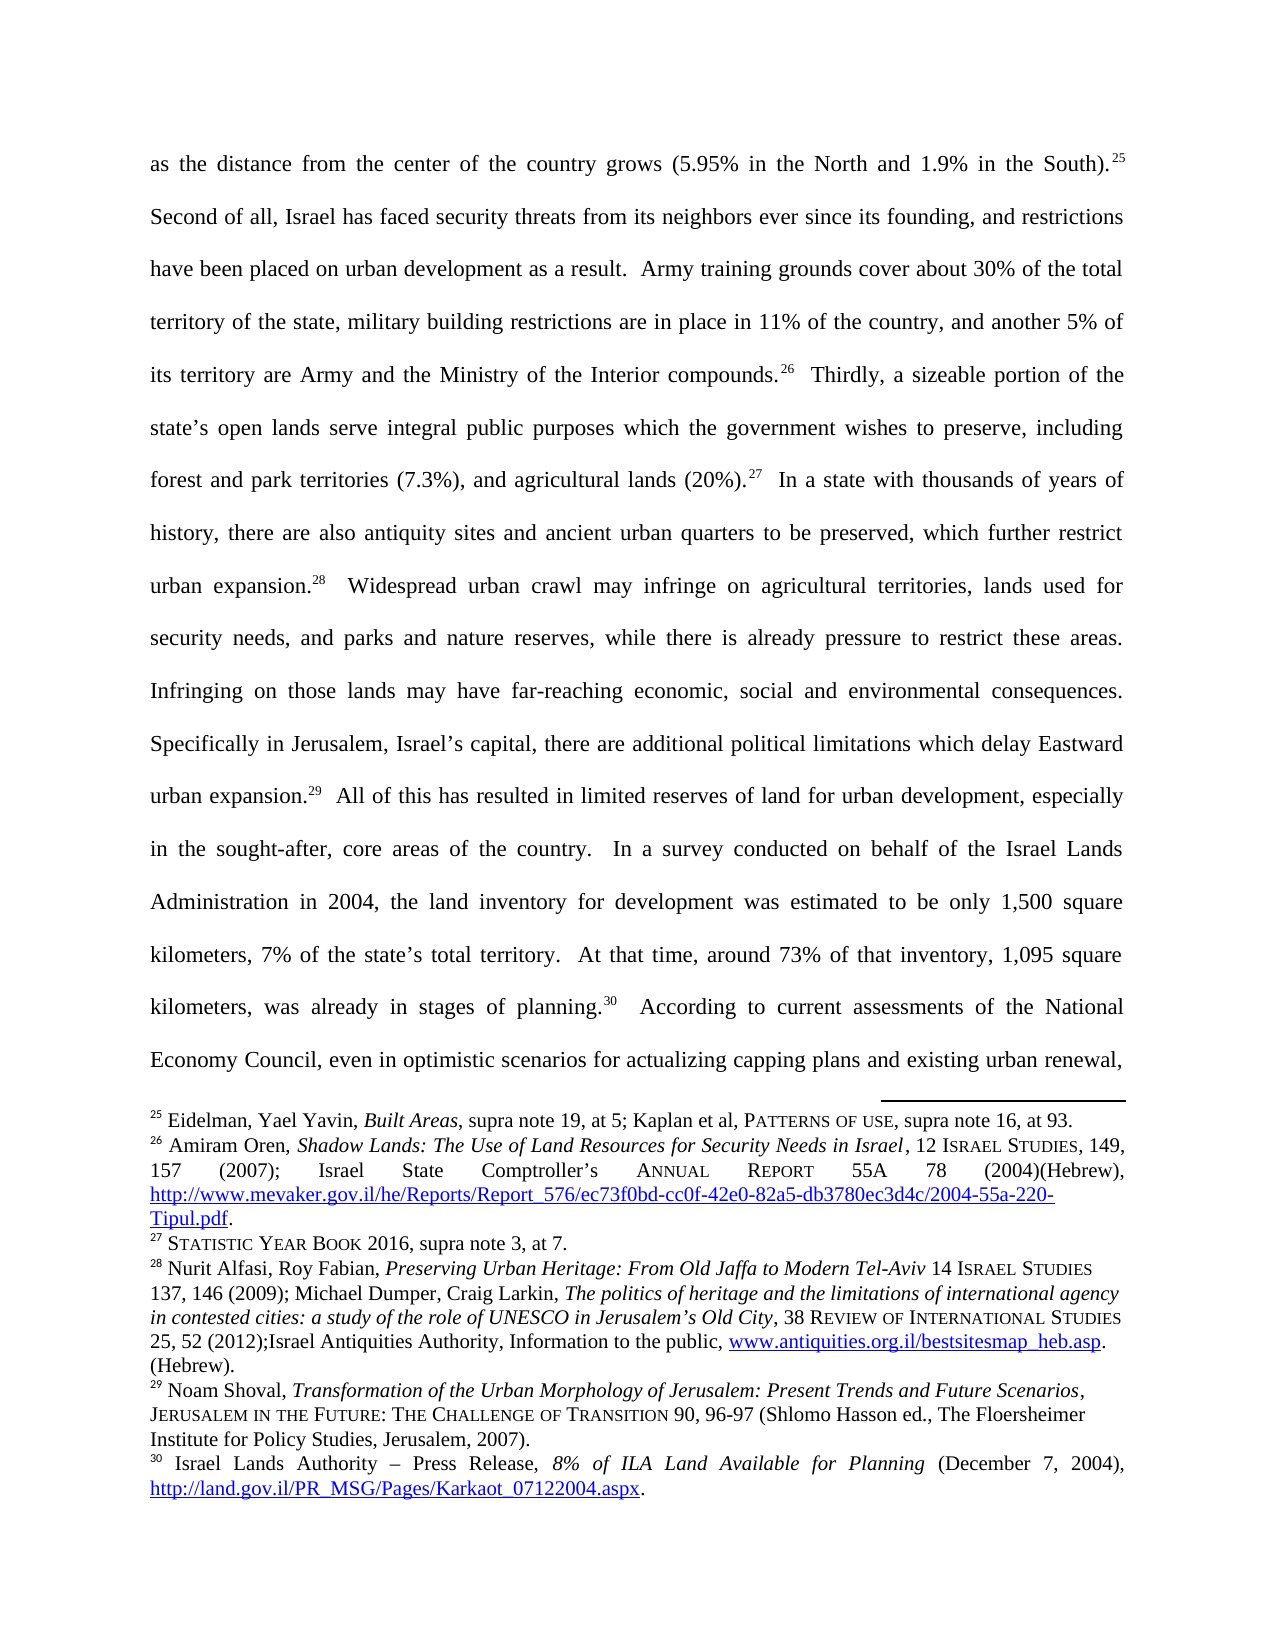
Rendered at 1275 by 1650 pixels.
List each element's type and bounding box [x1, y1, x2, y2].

text [150, 150, 1125, 1072]
